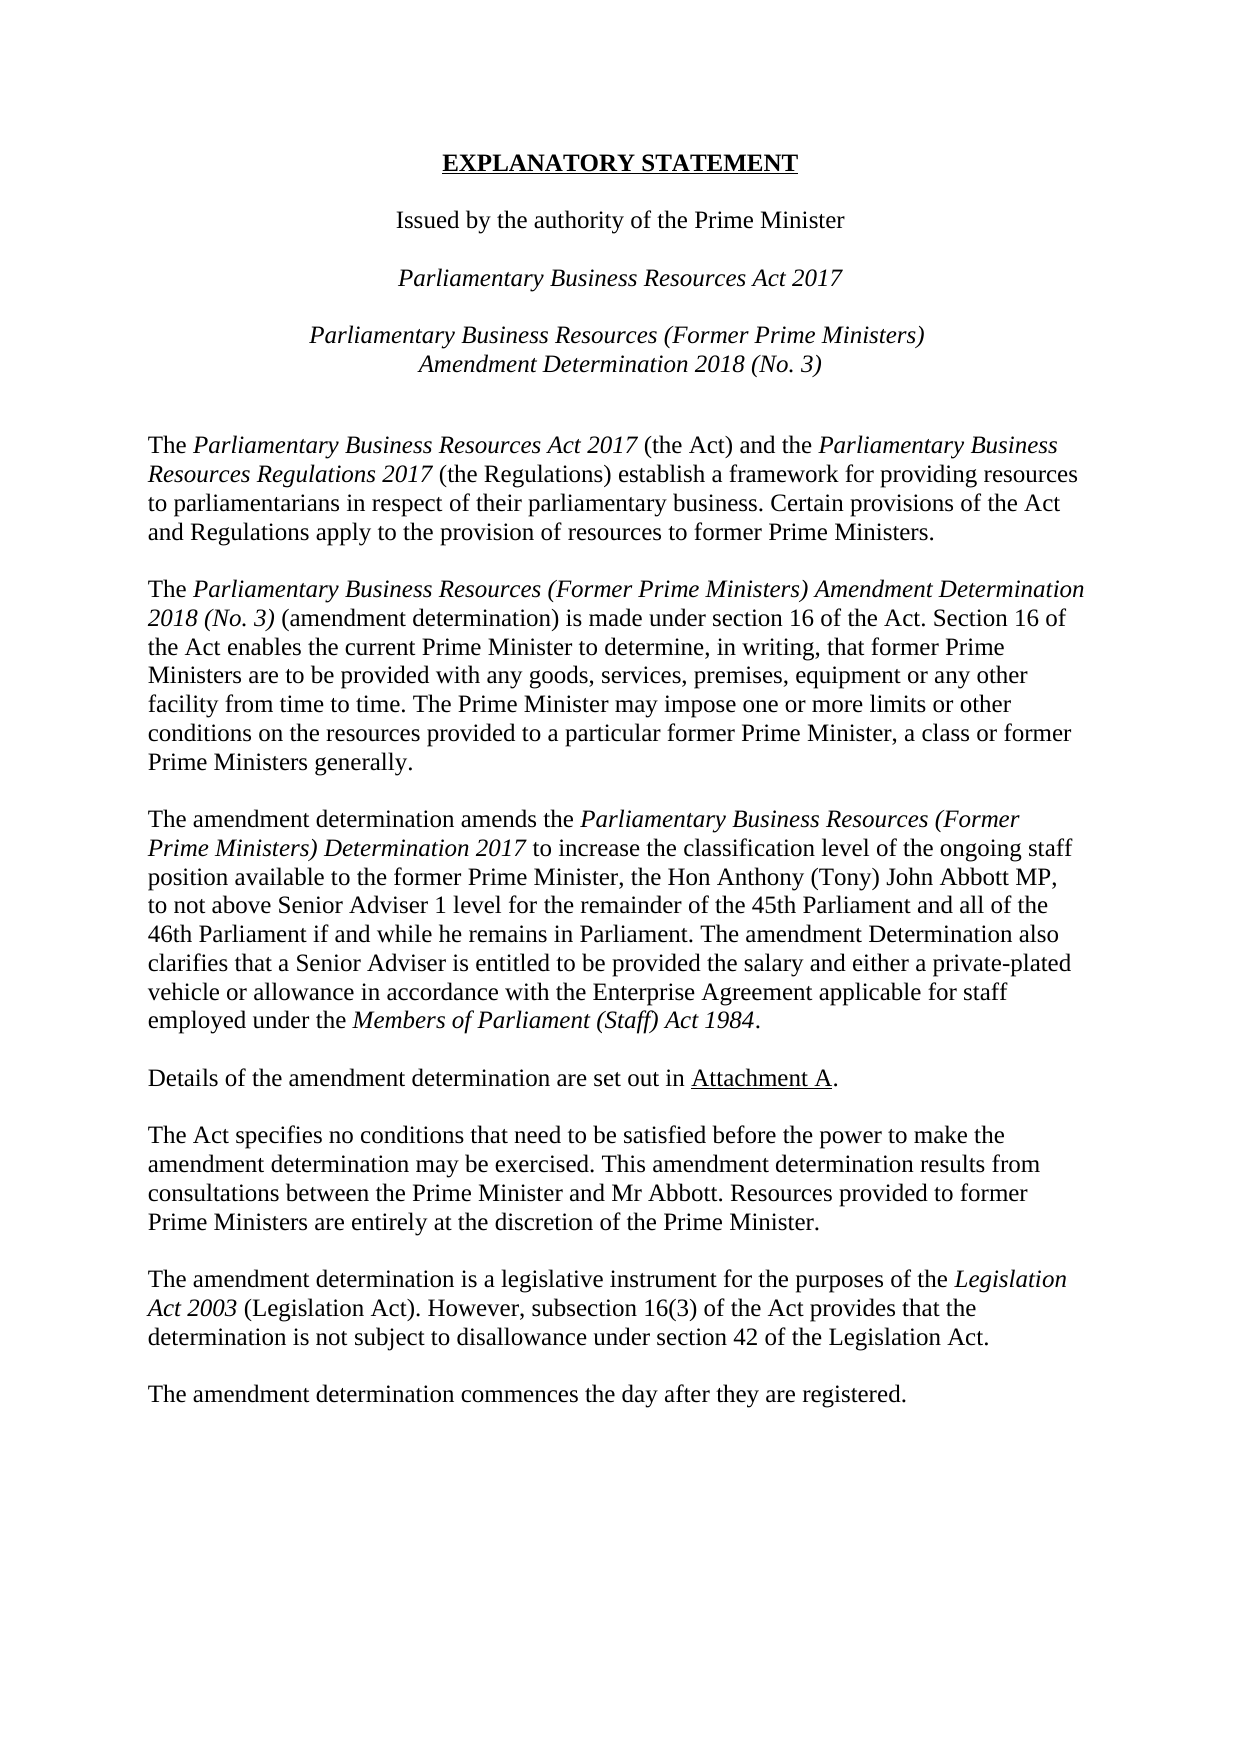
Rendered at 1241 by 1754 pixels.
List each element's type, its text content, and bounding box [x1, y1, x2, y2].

text Details of the amendment determination are set out in Attachment A. [148, 1063, 1083, 1092]
text The amendment determination commences the day after they are registered. [148, 1379, 1092, 1408]
text The Parliamentary Business Resources (Former Prime Ministers) Amendment Determination 2018 (No. 3) (amendment determination) is made under section 16 of the Act. Section 16 of the Act enables the current Prime Minister to determine, in writing, that former Prime Ministers are to be provided with any goods, services, premises, equipment or any other facility from time to time. The Prime Minister may impose one or more limits or other conditions on the resources provided to a particular former Prime Minister, a class or former Prime Ministers generally. [148, 574, 1092, 776]
title EXPLANATORY STATEMENT [148, 148, 1092, 176]
text The amendment determination amends the Parliamentary Business Resources (Former Prime Ministers) Determination 2017 to increase the classification level of the ongoing staff position available to the former Prime Minister, the Hon Anthony (Tony) John Abbott MP, to not above Senior Adviser 1 level for the remainder of the 45th Parliament and all of the 46th Parliament if and while he remains in Parliament. The amendment Determination also clarifies that a Senior Adviser is entitled to be provided the salary and either a private-plated vehicle or allowance in accordance with the Enterprise Agreement applicable for staff employed under the Members of Parliament (Staff) Act 1984. [148, 804, 1083, 1034]
subtitle Parliamentary Business Resources (Former Prime Ministers) Amendment Determination 2018 (No. 3) [148, 320, 1092, 378]
text Issued by the authority of the Prime Minister [148, 205, 1092, 234]
text The Parliamentary Business Resources Act 2017 (the Act) and the Parliamentary Business Resources Regulations 2017 (the Regulations) establish a framework for providing resources to parliamentarians in respect of their parliamentary business. Certain provisions of the Act and Regulations apply to the provision of resources to former Prime Ministers. [148, 431, 1092, 546]
text The amendment determination is a legislative instrument for the purposes of the Legislation Act 2003 (Legislation Act). However, subsection 16(3) of the Act provides that the determination is not subject to disallowance under section 42 of the Legislation Act. [148, 1264, 1083, 1351]
text Parliamentary Business Resources Act 2017 [148, 263, 1092, 291]
text The Act specifies no conditions that need to be satisfied before the power to make the amendment determination may be exercised. This amendment determination results from consultations between the Prime Minister and Mr Abbott. Resources provided to former Prime Ministers are entirely at the discretion of the Prime Minister. [148, 1121, 1083, 1236]
